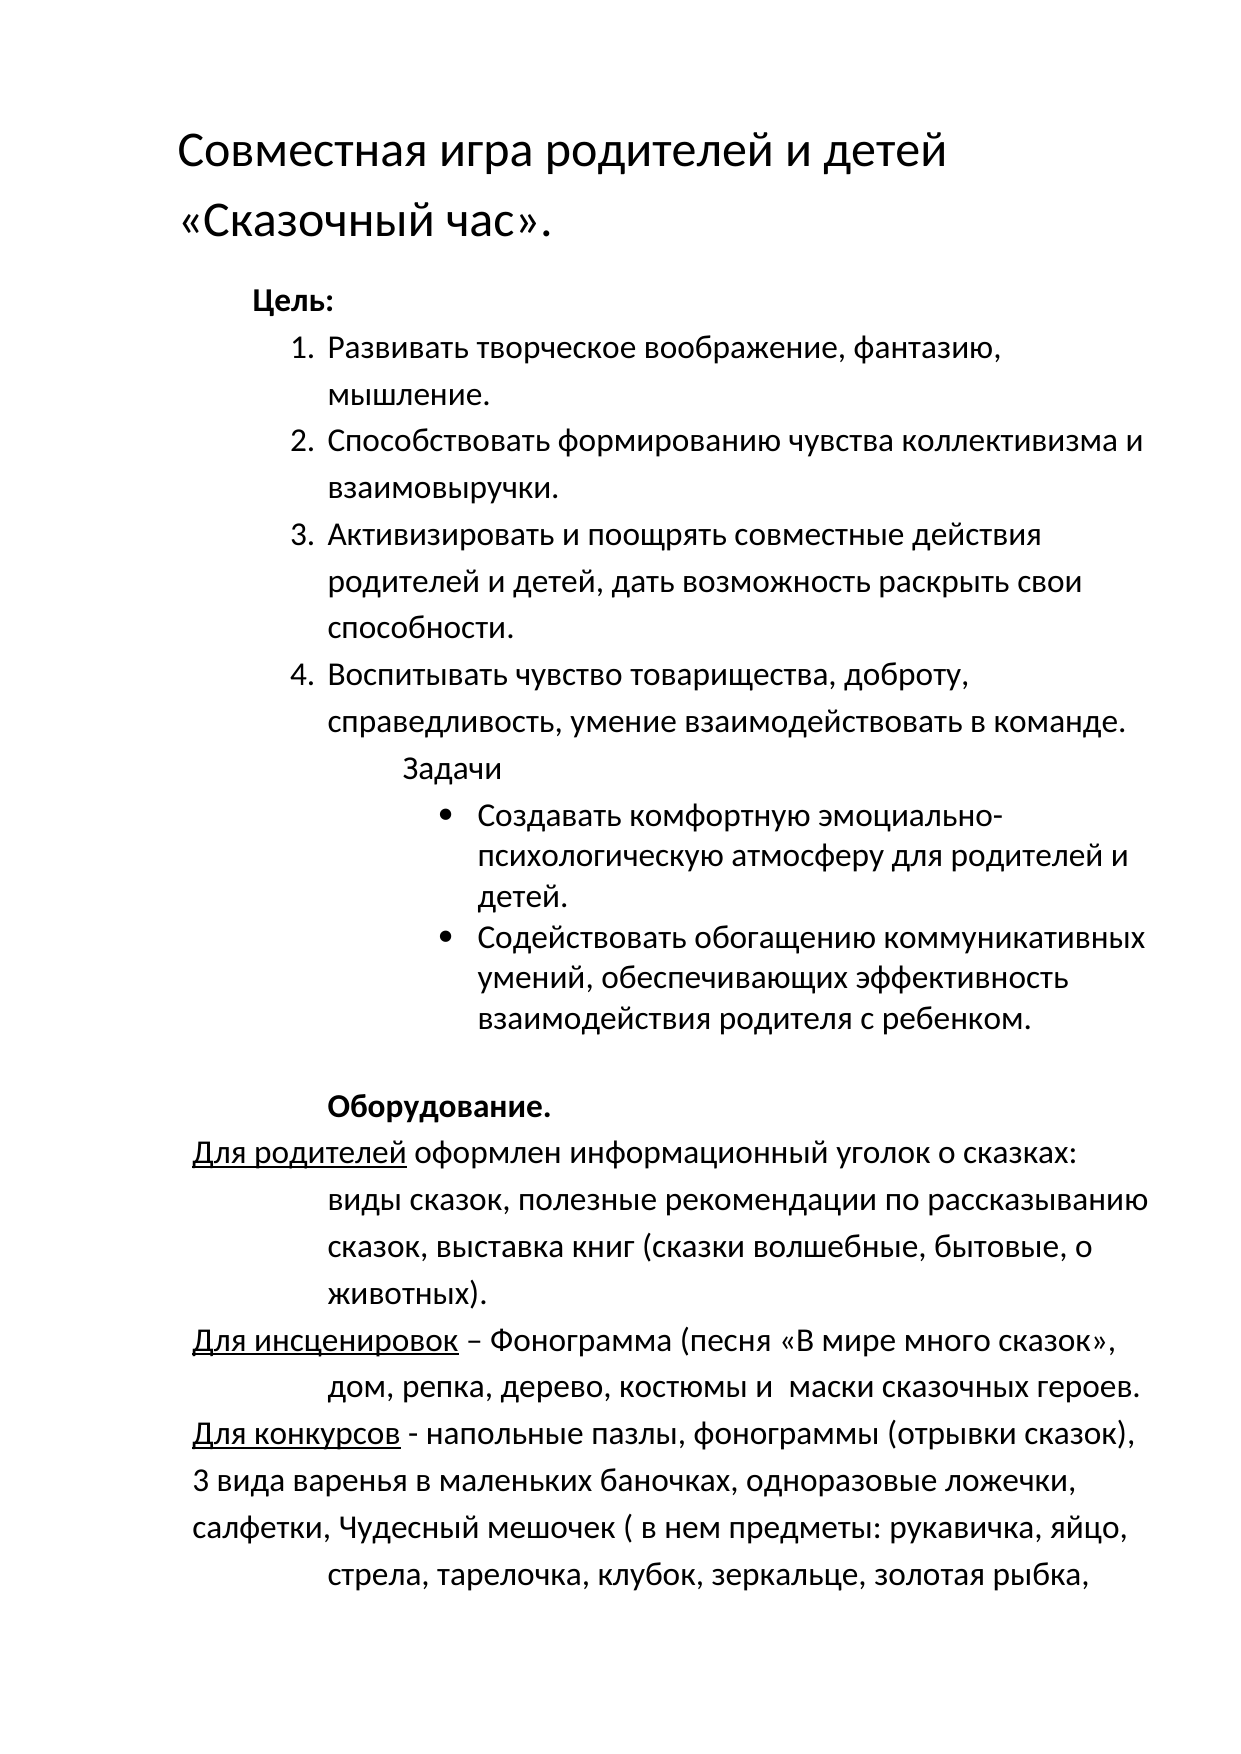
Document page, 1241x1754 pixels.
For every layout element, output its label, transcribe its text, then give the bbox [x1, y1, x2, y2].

list Воспитывать чувство товарищества, доброту, справедливость, умение взаимодействовать в команде. [290, 653, 1152, 741]
list Развивать творческое воображение, фантазию, мышление. [290, 326, 1152, 413]
list Содействовать обогащению коммуникативных умений, обеспечивающих эффективность взаимодействия родителя с ребенком. [440, 916, 1152, 1038]
list Активизировать и поощрять совместные действия родителей и детей, дать возможность раскрыть свои способности. [290, 513, 1152, 647]
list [192, 1506, 1152, 1593]
list 3 вида варенья в маленьких баночках, одноразовые ложечки, [192, 1459, 1152, 1500]
list Для конкурсов - напольные пазлы, фонограммы (отрывки сказок), [192, 1412, 1152, 1453]
list Оборудование. [327, 1085, 1152, 1126]
list Цель: [252, 279, 1152, 320]
text Совместная игра родителей и детей «Сказочный час». [177, 118, 1152, 249]
list Для родителей оформлен информационный уголок о сказках: виды сказок, полезные рекомендации по рассказыванию сказок, выставка книг (сказки волшебные, бытовые, о животных). [192, 1132, 1152, 1313]
list Задачи [402, 747, 1152, 788]
list Для инсценировок – Фонограмма (песня «В мире много сказок», дом, репка, дерево, костюмы и маски сказочных героев. [192, 1319, 1152, 1406]
list Создавать комфортную эмоциально-психологическую атмосферу для родителей и детей. [440, 794, 1152, 916]
list Способствовать формированию чувства коллективизма и взаимовыручки. [290, 419, 1152, 507]
